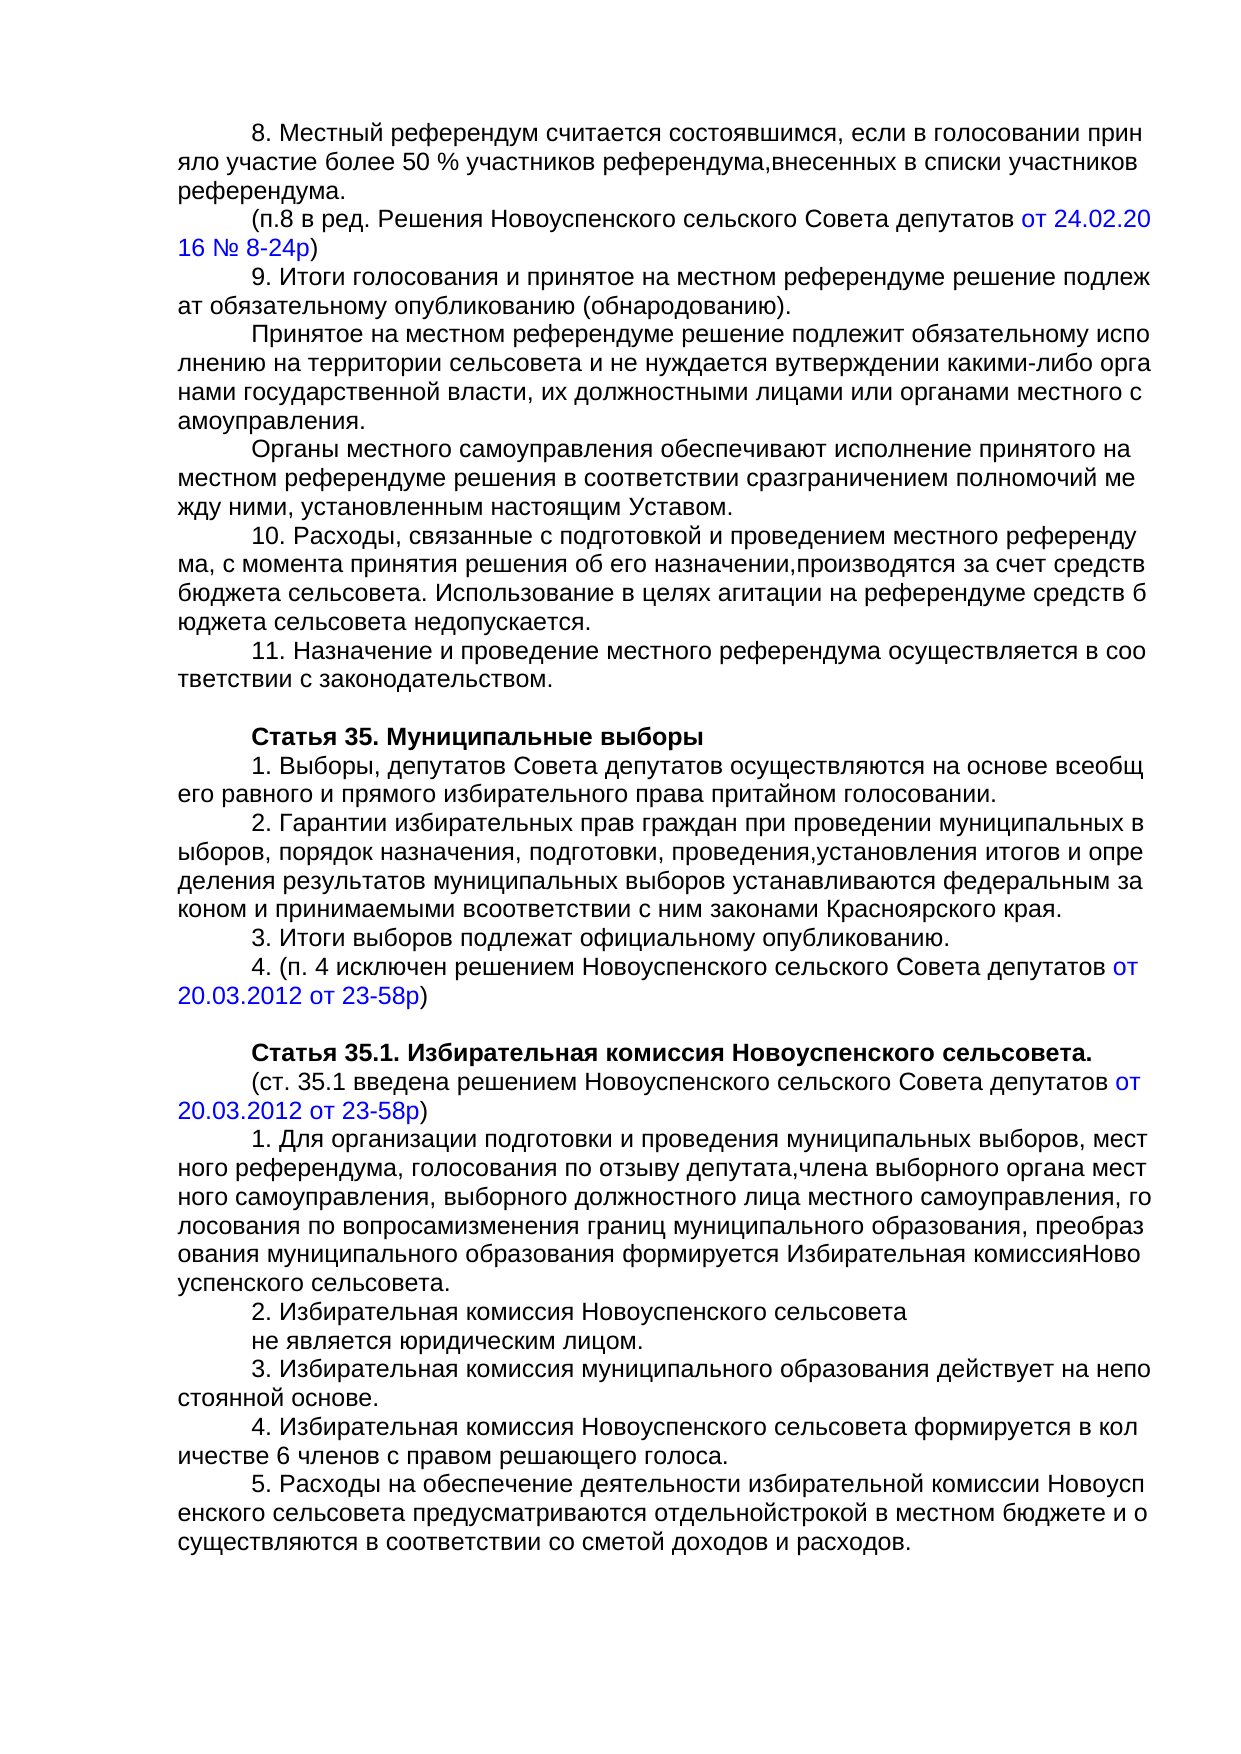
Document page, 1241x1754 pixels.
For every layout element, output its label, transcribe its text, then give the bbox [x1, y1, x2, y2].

text 4. (п. 4 исключен решением Новоуспенского сельского Совета депутатов от 20.03.2012 от 23-58р) [177, 952, 1152, 1009]
text 3. Итоги выборов подлежат официальному опубликованию. [177, 923, 1152, 952]
text 3. Избирательная комиссия муниципального образования действует на непостоянной основе. [177, 1354, 1152, 1412]
text Статья 35.1. Избирательная комиссия Новоуспенского сельсовета. [177, 1038, 1152, 1067]
text 11. Назначение и проведение местного референдума осуществляется в соответствии с законодательством. [177, 636, 1152, 693]
text 5. Расходы на обеспечение деятельности избирательной комиссии Новоуспенского сельсовета предусматриваются отдельнойстрокой в местном бюджете и осуществляются в соответствии со сметой доходов и расходов. [177, 1469, 1152, 1556]
text (п.8 в ред. Решения Новоуспенского сельского Совета депутатов от 24.02.2016 № 8-24р) [177, 204, 1152, 262]
text 8. Местный референдум считается состоявшимся, если в голосовании приняло участие более 50 % участников референдума,внесенных в списки участников референдума. [177, 118, 1152, 204]
text 2. Гарантии избирательных прав граждан при проведении муниципальных выборов, порядок назначения, подготовки, проведения,установления итогов и определения результатов муниципальных выборов устанавливаются федеральным законом и принимаемыми всоответствии с ним законами Красноярского края. [177, 808, 1152, 923]
text не является юридическим лицом. [177, 1326, 1152, 1354]
text Органы местного самоуправления обеспечивают исполнение принятого на местном референдуме решения в соответствии сразграничением полномочий между ними, установленным настоящим Уставом. [177, 434, 1152, 521]
text 1. Для организации подготовки и проведения муниципальных выборов, местного референдума, голосования по отзыву депутата,члена выборного органа местного самоуправления, выборного должностного лица местного самоуправления, голосования по вопросамизменения границ муниципального образования, преобразования муниципального образования формируется Избирательная комиссияНовоуспенского сельсовета. [177, 1124, 1152, 1297]
text Принятое на местном референдуме решение подлежит обязательному исполнению на территории сельсовета и не нуждается вутверждении какими-либо органами государственной власти, их должностными лицами или органами местного самоуправления. [177, 319, 1152, 434]
text 10. Расходы, связанные с подготовкой и проведением местного референдума, с момента принятия решения об его назначении,производятся за счет средств бюджета сельсовета. Использование в целях агитации на референдуме средств бюджета сельсовета недопускается. [177, 521, 1152, 636]
text 2. Избирательная комиссия Новоуспенского сельсовета [177, 1297, 1152, 1326]
text 4. Избирательная комиссия Новоуспенского сельсовета формируется в количестве 6 членов с правом решающего голоса. [177, 1412, 1152, 1469]
text Статья 35. Муниципальные выборы [177, 722, 1152, 751]
text 1. Выборы, депутатов Совета депутатов осуществляются на основе всеобщего равного и прямого избирательного права притайном голосовании. [177, 751, 1152, 808]
text (ст. 35.1 введена решением Новоуспенского сельского Совета депутатов от 20.03.2012 от 23-58р) [177, 1067, 1152, 1124]
text 9. Итоги голосования и принятое на местном референдуме решение подлежат обязательному опубликованию (обнародованию). [177, 262, 1152, 319]
